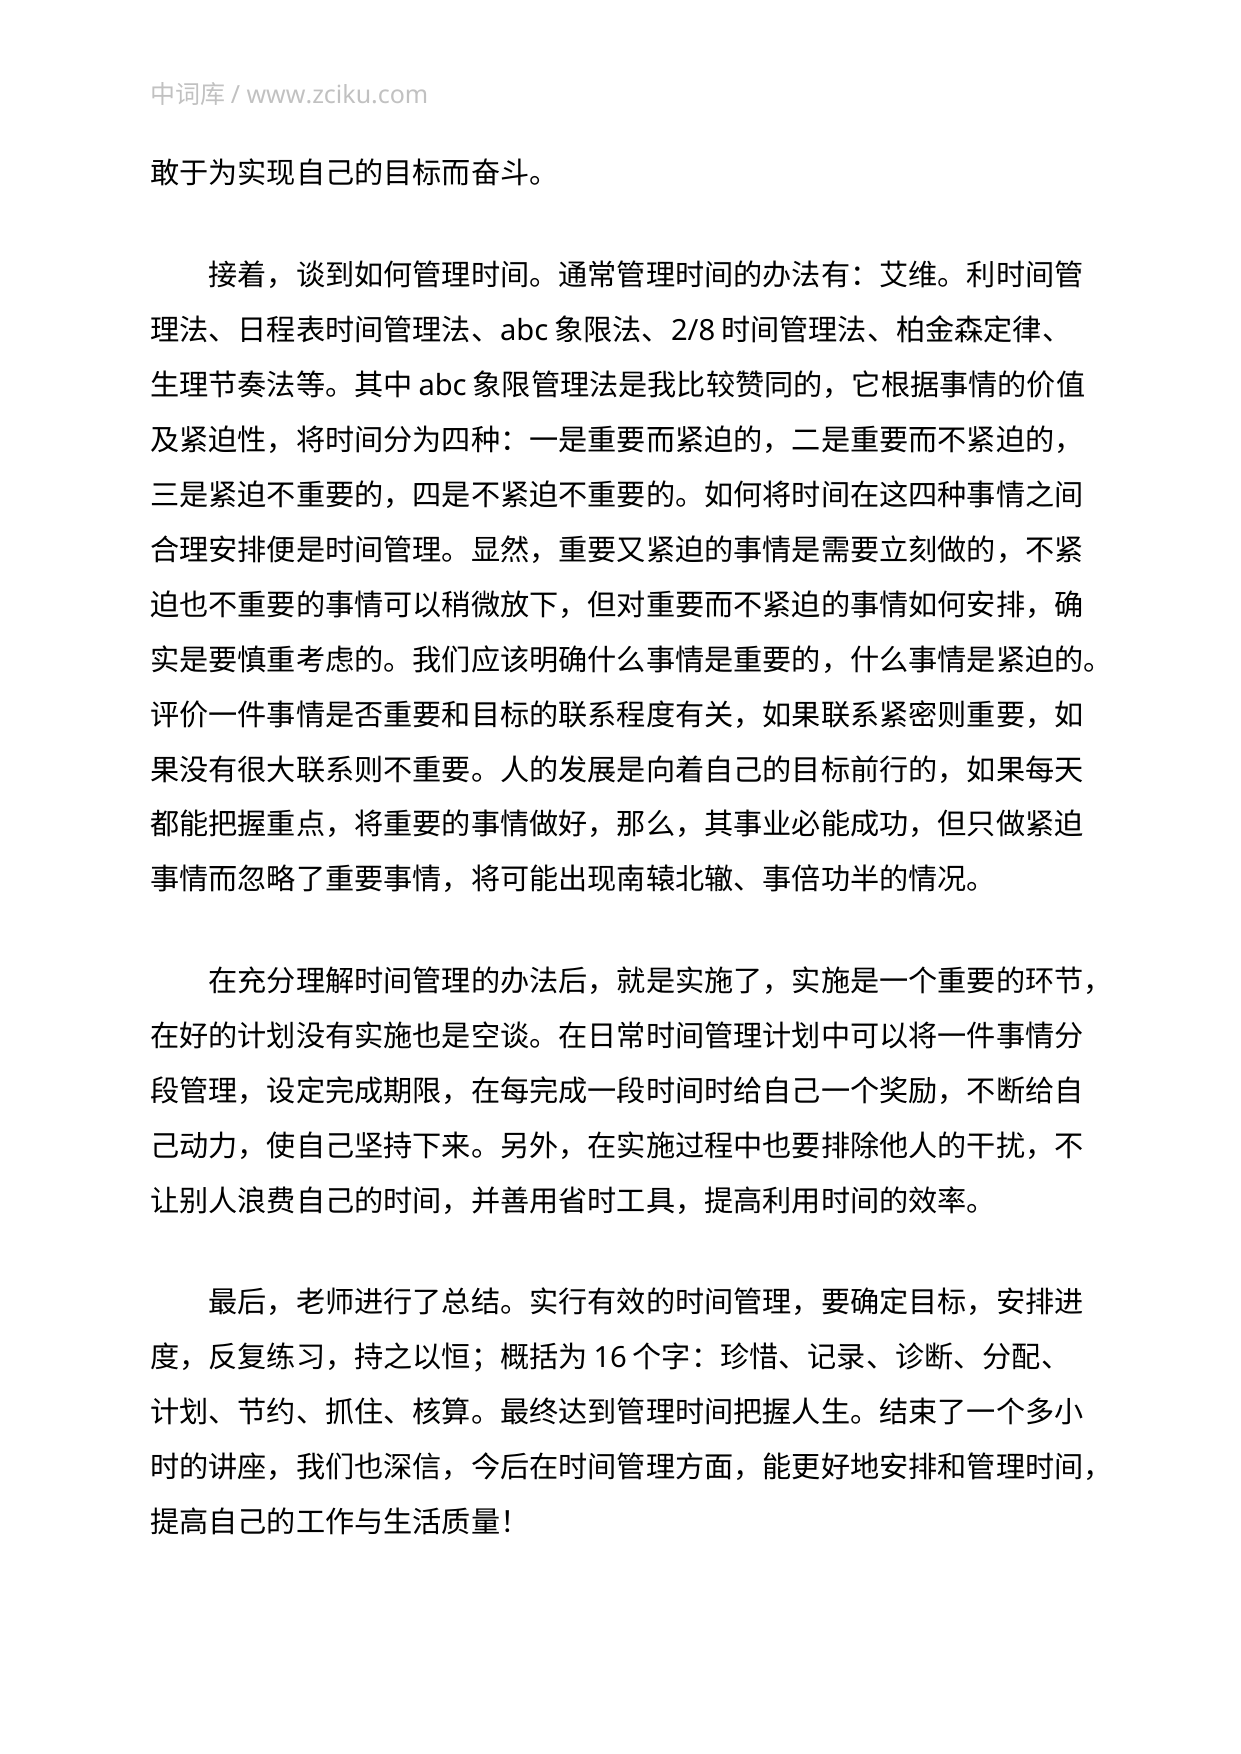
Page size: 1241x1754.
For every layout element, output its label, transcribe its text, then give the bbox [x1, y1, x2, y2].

text 最后，老师进行了总结。实行有效的时间管理，要确定目标，安排进度，反复练习，持之以恒；概括为16个字：珍惜、记录、诊断、分配、计划、节约、抓住、核算。最终达到管理时间把握人生。结束了一个多小时的讲座，我们也深信，今后在时间管理方面，能更好地安排和管理时间，提高自己的工作与生活质量！ [150, 1279, 1090, 1541]
text 在充分理解时间管理的办法后，就是实施了，实施是一个重要的环节，在好的计划没有实施也是空谈。在日常时间管理计划中可以将一件事情分段管理，设定完成期限，在每完成一段时间时给自己一个奖励，不断给自己动力，使自己坚持下来。另外，在实施过程中也要排除他人的干扰，不让别人浪费自己的时间，并善用省时工具，提高利用时间的效率。 [150, 958, 1090, 1219]
text 接着，谈到如何管理时间。通常管理时间的办法有：艾维。利时间管理法、日程表时间管理法、abc象限法、2/8时间管理法、柏金森定律、生理节奏法等。其中abc象限管理法是我比较赞同的，它根据事情的价值及紧迫性，将时间分为四种：一是重要而紧迫的，二是重要而不紧迫的，三是紧迫不重要的，四是不紧迫不重要的。如何将时间在这四种事情之间合理安排便是时间管理。显然，重要又紧迫的事情是需要立刻做的，不紧迫也不重要的事情可以稍微放下，但对重要而不紧迫的事情如何安排，确实是要慎重考虑的。我们应该明确什么事情是重要的，什么事情是紧迫的。评价一件事情是否重要和目标的联系程度有关，如果联系紧密则重要，如果没有很大联系则不重要。人的发展是向着自己的目标前行的，如果每天都能把握重点，将重要的事情做好，那么，其事业必能成功，但只做紧迫事情而忽略了重要事情，将可能出现南辕北辙、事倍功半的情况。 [150, 252, 1090, 898]
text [150, 150, 1090, 192]
